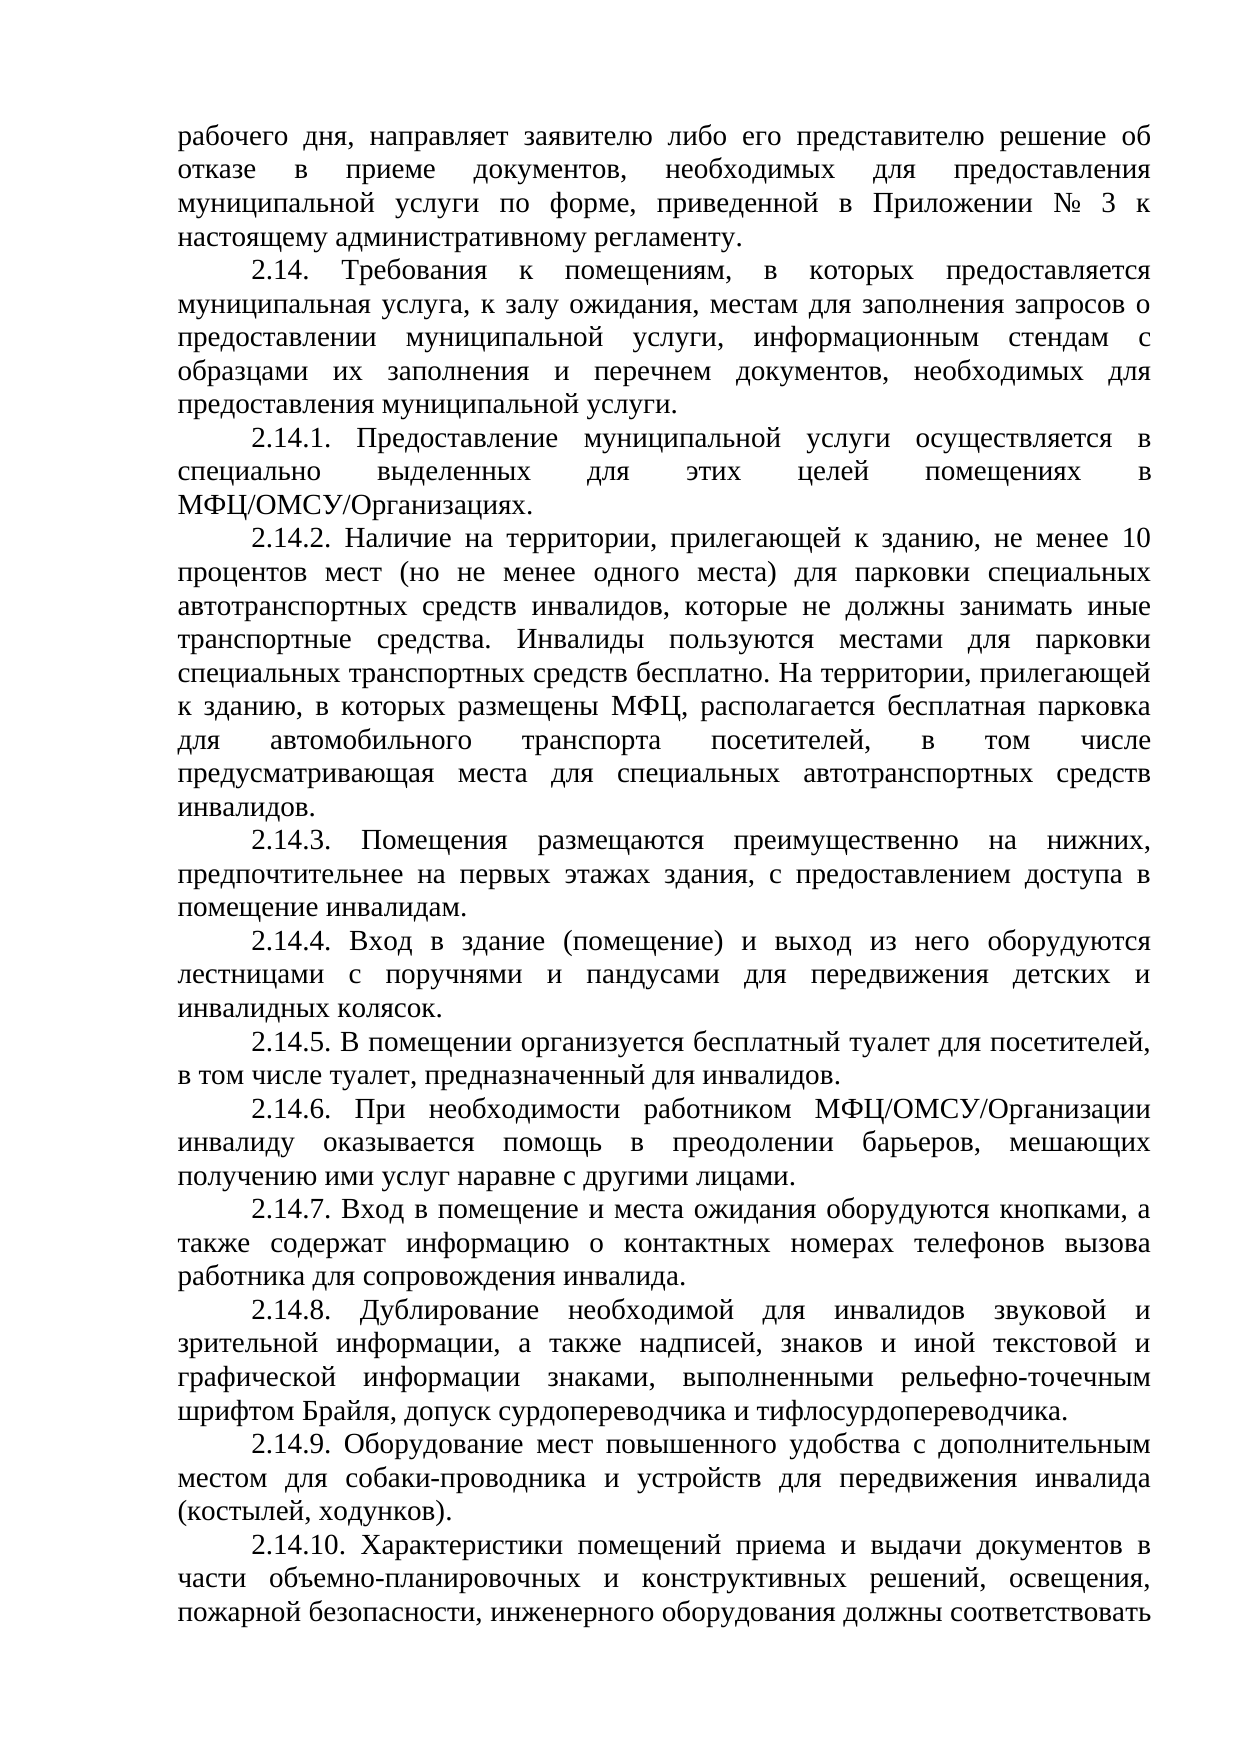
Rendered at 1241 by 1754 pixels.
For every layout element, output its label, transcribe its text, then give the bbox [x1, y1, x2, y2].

text 2.14. Требования к помещениям, в которых предоставляется муниципальная услуга, к залу ожидания, местам для заполнения запросов о предоставлении муниципальной услуги, информационным стендам с образцами их заполнения и перечнем документов, необходимых для предоставления муниципальной услуги. [177, 252, 1152, 420]
text 2.14.7. Вход в помещение и места ожидания оборудуются кнопками, а также содержат информацию о контактных номерах телефонов вызова работника для сопровождения инвалида. [177, 1191, 1152, 1292]
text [177, 1527, 1152, 1627]
text 2.14.3. Помещения размещаются преимущественно на нижних, предпочтительнее на первых этажах здания, с предоставлением доступа в помещение инвалидам. [177, 822, 1152, 923]
text 2.14.8. Дублирование необходимой для инвалидов звуковой и зрительной информации, а также надписей, знаков и иной текстовой и графической информации знаками, выполненными рельефно-точечным шрифтом Брайля, допуск сурдопереводчика и тифлосурдопереводчика. [177, 1292, 1152, 1426]
text 2.14.4. Вход в здание (помещение) и выход из него оборудуются лестницами с поручнями и пандусами для передвижения детских и инвалидных колясок. [177, 923, 1152, 1024]
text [177, 118, 1152, 252]
text 2.14.1. Предоставление муниципальной услуги осуществляется в специально выделенных для этих целей помещениях в МФЦ/ОМСУ/Организациях. [177, 420, 1152, 521]
text 2.14.9. Оборудование мест повышенного удобства с дополнительным местом для собаки-проводника и устройств для передвижения инвалида (костылей, ходунков). [177, 1426, 1152, 1527]
text 2.14.5. В помещении организуется бесплатный туалет для посетителей, в том числе туалет, предназначенный для инвалидов. [177, 1024, 1152, 1091]
text 2.14.2. Наличие на территории, прилегающей к зданию, не менее 10 процентов мест (но не менее одного места) для парковки специальных автотранспортных средств инвалидов, которые не должны занимать иные транспортные средства. Инвалиды пользуются местами для парковки специальных транспортных средств бесплатно. На территории, прилегающей к зданию, в которых размещены МФЦ, располагается бесплатная парковка для автомобильного транспорта посетителей, в том числе предусматривающая места для специальных автотранспортных средств инвалидов. [177, 521, 1152, 822]
text 2.14.6. При необходимости работником МФЦ/ОМСУ/Организации инвалиду оказывается помощь в преодолении барьеров, мешающих получению ими услуг наравне с другими лицами. [177, 1091, 1152, 1191]
